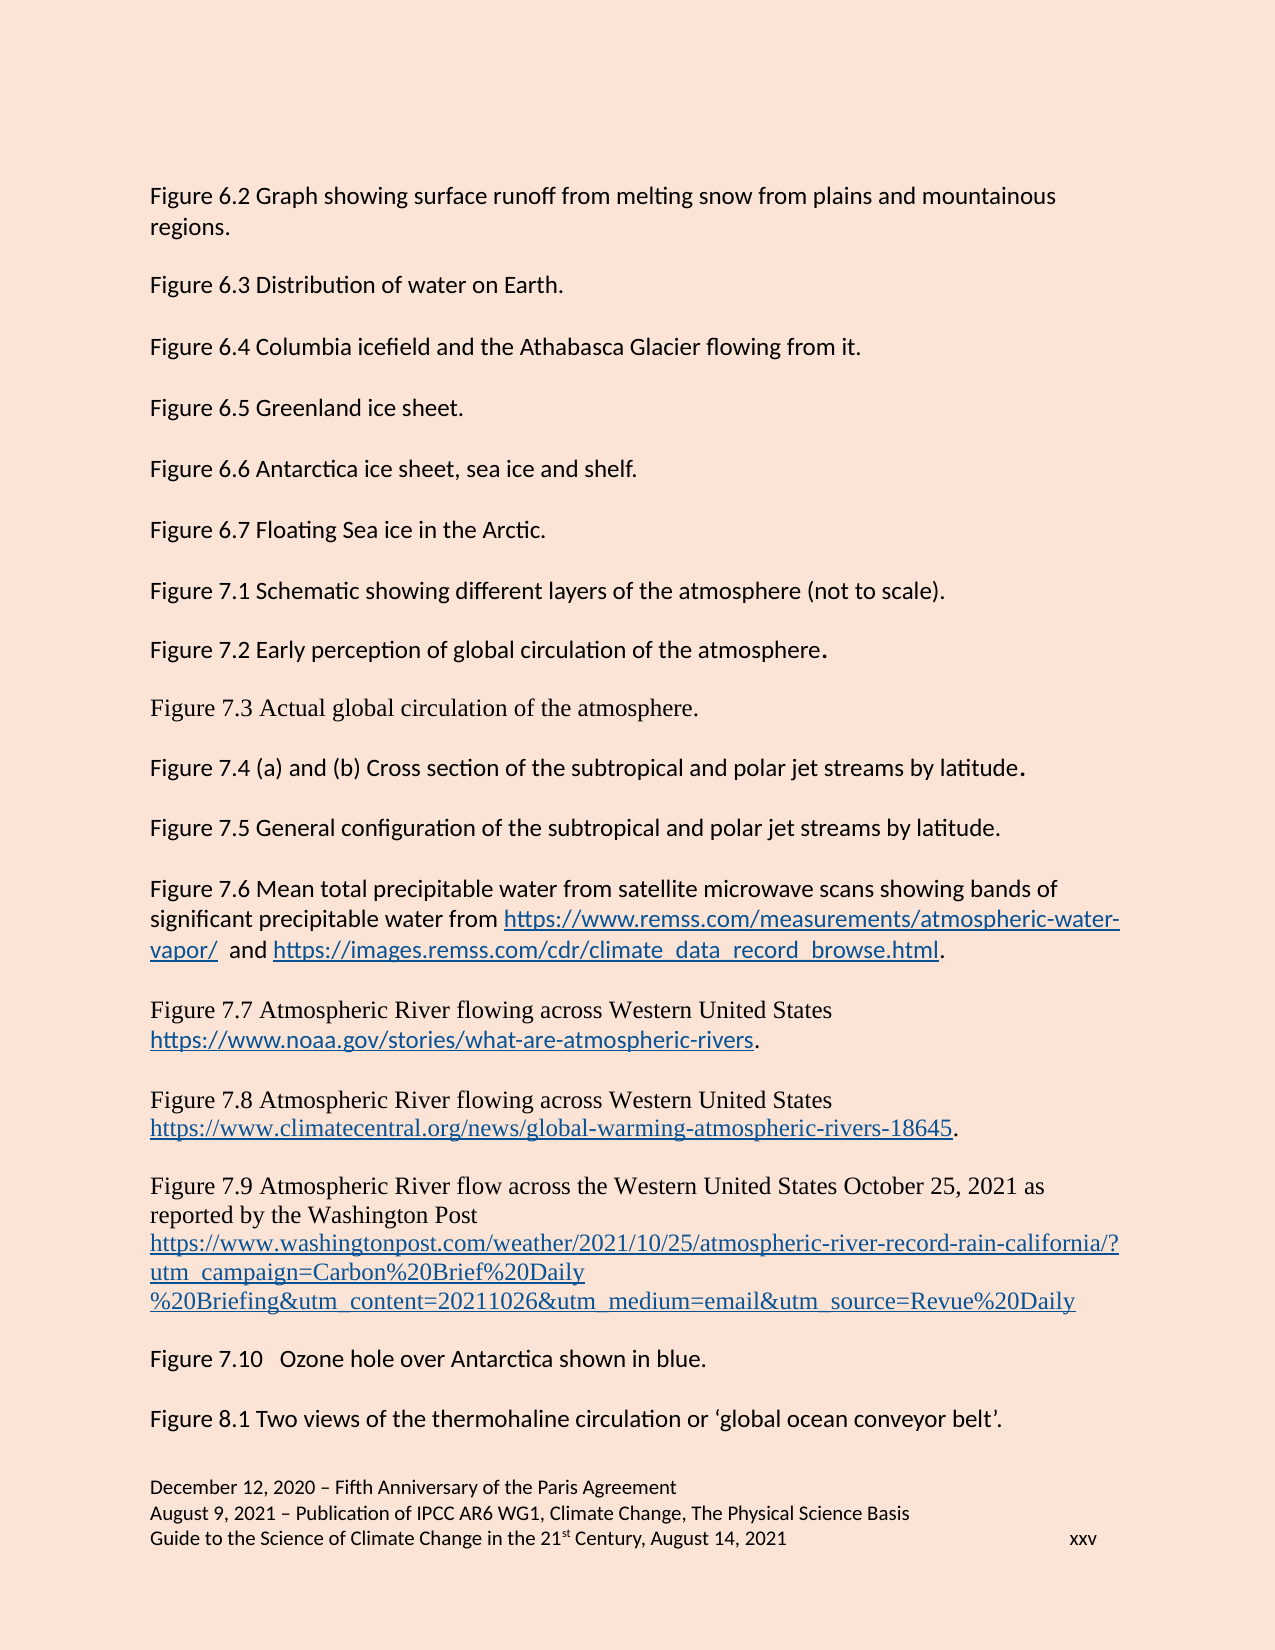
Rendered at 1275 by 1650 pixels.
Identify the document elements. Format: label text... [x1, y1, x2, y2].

text Figure 7.2 Early perception of global circulation of the atmosphere. [150, 634, 1125, 664]
text Figure 6.4 Columbia icefield and the Athabasca Glacier flowing from it. [150, 331, 1125, 361]
text Figure 6.7 Floating Sea ice in the Arctic. [150, 514, 1125, 544]
text Figure 7.6 Mean total precipitable water from satellite microwave scans showing bands of significant precipitable water from https://www.remss.com/measurements/atmospheric-water-vapor/ and https://images.remss.com/cdr/climate_data_record_browse.html. [150, 873, 1125, 964]
text Figure 7.5 General configuration of the subtropical and polar jet streams by latitude. [150, 812, 1125, 842]
text Figure 7.10 Ozone hole over Antarctica shown in blue. [150, 1343, 1125, 1374]
text Figure 6.2 Graph showing surface runoff from melting snow from plains and mountainous regions. [150, 181, 1125, 242]
text Figure 7.8 Atmospheric River flowing across Western United States https://www.climatecentral.org/news/global-warming-atmospheric-rivers-18645. [150, 1085, 1125, 1142]
text Figure 7.9 Atmospheric River flow across the Western United States October 25, 2021 as reported by the Washington Post https://www.washingtonpost.com/weather/2021/10/25/atmospheric-river-record-rain-california/?utm_campaign=Carbon%20Brief%20Daily%20Briefing&utm_content=20211026&utm_medium=email&utm_source=Revue%20Daily [150, 1171, 1125, 1315]
text Figure 6.6 Antarctica ice sheet, sea ice and shelf. [150, 453, 1125, 483]
text Figure 7.3 Actual global circulation of the atmosphere. [150, 693, 1125, 722]
text Figure 6.5 Greenland ice sheet. [150, 392, 1125, 422]
text Figure 6.3 Distribution of water on Earth. [150, 269, 1125, 300]
text Figure 7.4 (a) and (b) Cross section of the subtropical and polar jet streams by latitude. [150, 753, 1125, 783]
text Figure 7.7 Atmospheric River flowing across Western United States https://www.noaa.gov/stories/what-are-atmospheric-rivers. [150, 995, 1125, 1054]
text Figure 7.1 Schematic showing different layers of the atmosphere (not to scale). [150, 575, 1125, 605]
text Figure 8.1 Two views of the thermohaline circulation or ‘global ocean conveyor belt’. [150, 1403, 1125, 1433]
